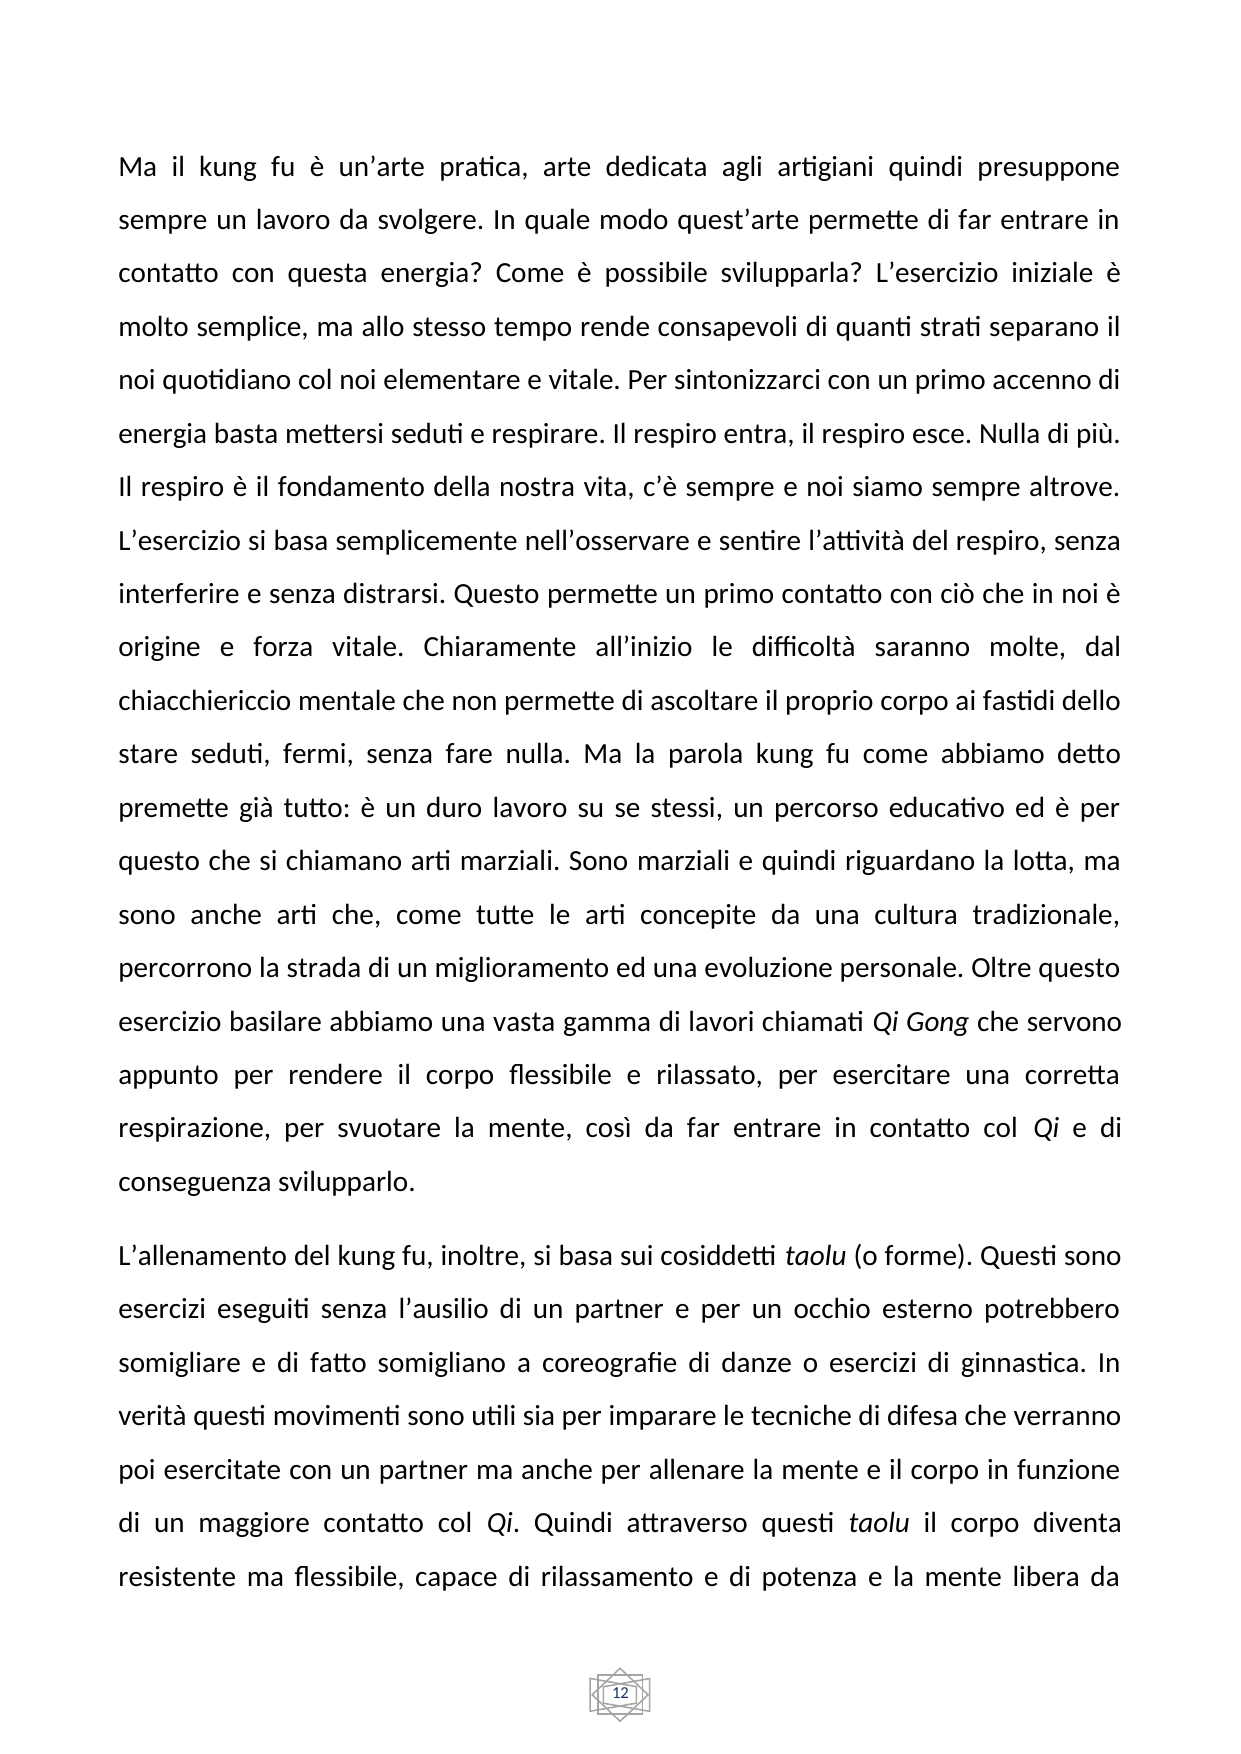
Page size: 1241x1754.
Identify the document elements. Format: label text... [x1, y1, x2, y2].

text Ma il kung fu è un’arte pratica, arte dedicata agli artigiani quindi presuppone sempre un lavoro da svolgere. In quale modo quest’arte permette di far entrare in contatto con questa energia? Come è possibile svilupparla? L’esercizio iniziale è molto semplice, ma allo stesso tempo rende consapevoli di quanti strati separano il noi quotidiano col noi elementare e vitale. Per sintonizzarci con un primo accenno di energia basta mettersi seduti e respirare. Il respiro entra, il respiro esce. Nulla di più. Il respiro è il fondamento della nostra vita, c’è sempre e noi siamo sempre altrove. L’esercizio si basa semplicemente nell’osservare e sentire l’attività del respiro, senza interferire e senza distrarsi. Questo permette un primo contatto con ciò che in noi è origine e forza vitale. Chiaramente all’inizio le difficoltà saranno molte, dal chiacchiericcio mentale che non permette di ascoltare il proprio corpo ai fastidi dello stare seduti, fermi, senza fare nulla. Ma la parola kung fu come abbiamo detto premette già tutto: è un duro lavoro su se stessi, un percorso educativo ed è per questo che si chiamano arti marziali. Sono marziali e quindi riguardano la lotta, ma sono anche arti che, come tutte le arti concepite da una cultura tradizionale, percorrono la strada di un miglioramento ed una evoluzione personale. Oltre questo esercizio basilare abbiamo una vasta gamma di lavori chiamati Qi Gong che servono appunto per rendere il corpo flessibile e rilassato, per esercitare una corretta respirazione, per svuotare la mente, così da far entrare in contatto col Qi e di conseguenza svilupparlo. [118, 148, 1122, 1198]
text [118, 1237, 1122, 1593]
